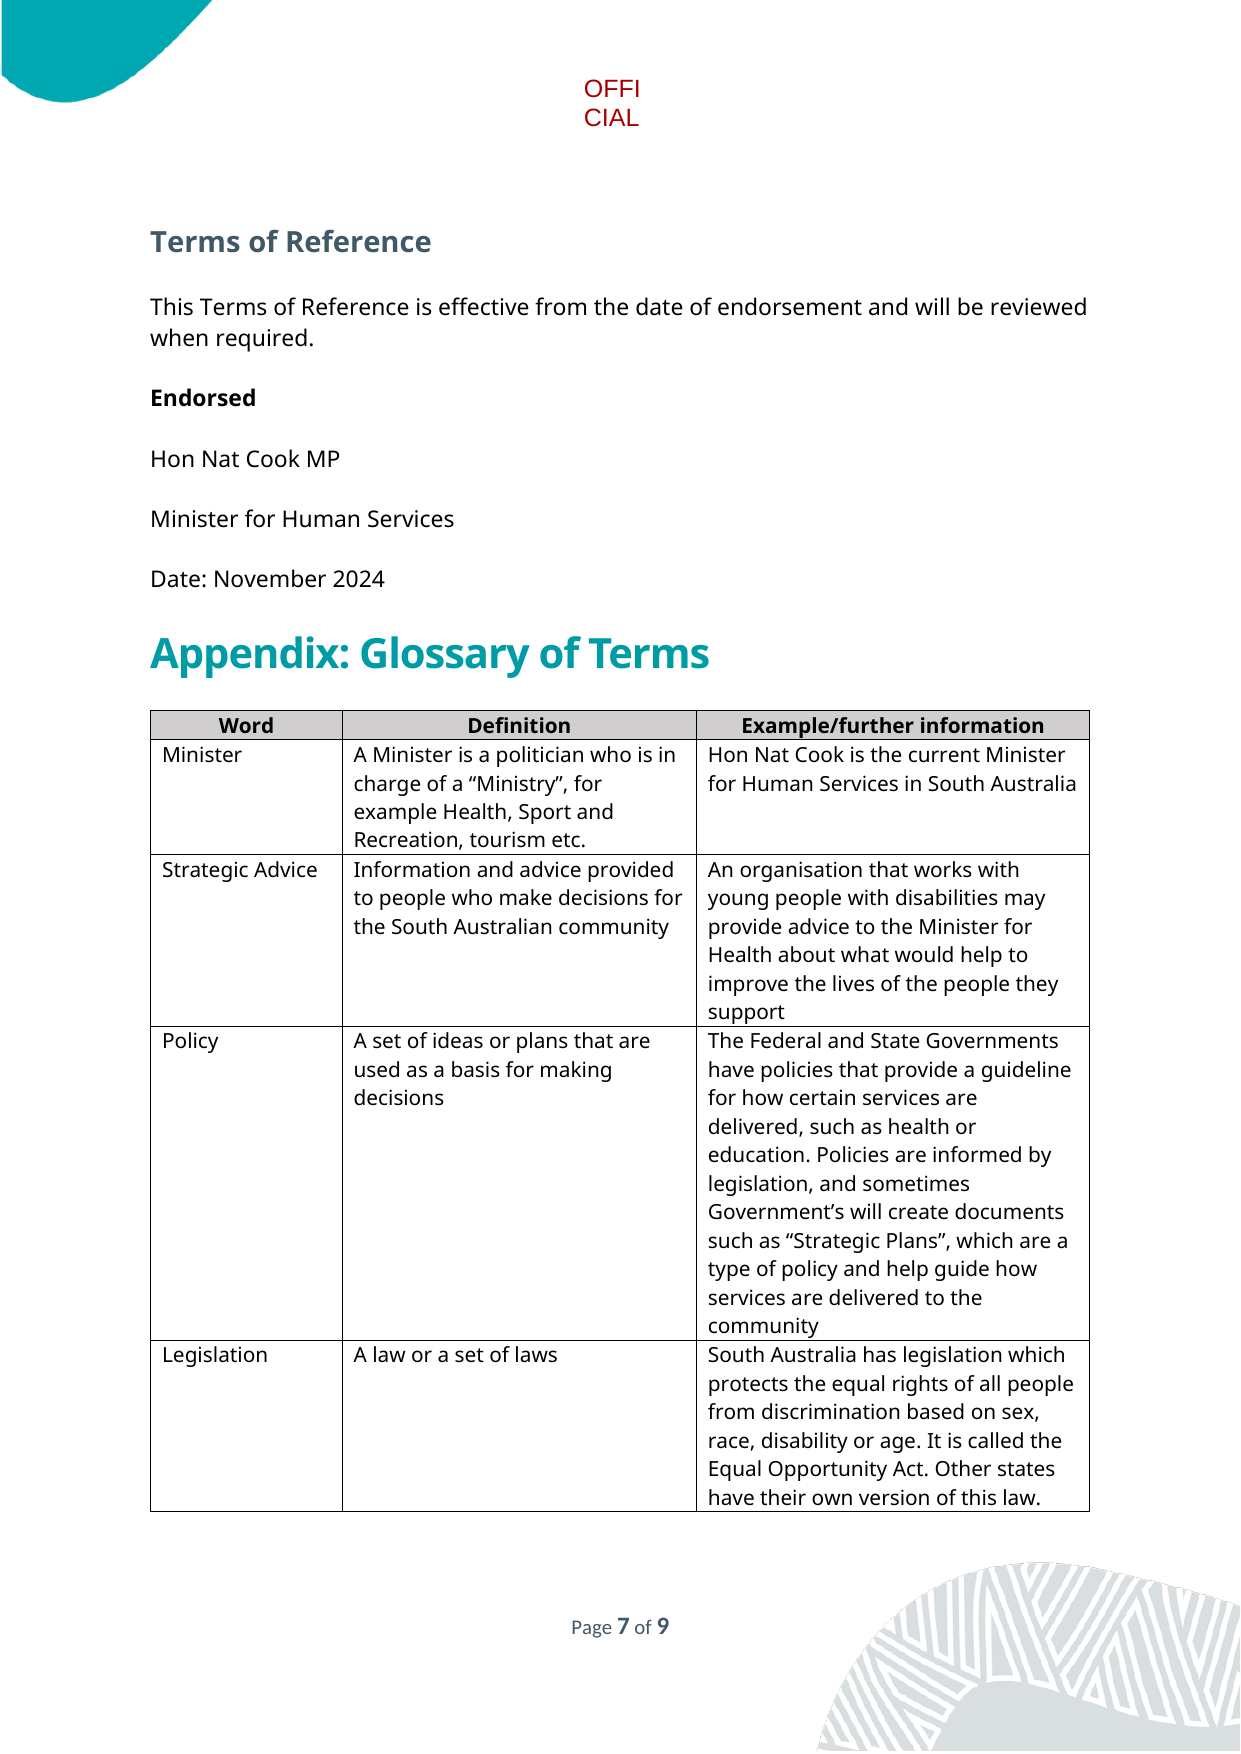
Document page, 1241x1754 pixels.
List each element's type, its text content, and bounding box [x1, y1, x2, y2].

table_cell Minister [151, 740, 342, 854]
table_cell A law or a set of laws [343, 1341, 696, 1511]
title Appendix: Glossary of Terms [150, 624, 1090, 681]
subtitle Terms of Reference [150, 222, 1090, 261]
table_cell The Federal and State Governments have policies that provide a guideline for how certain services are delivered, such as health or education. Policies are informed by legislation, and sometimes Government’s will create documents such as “Strategic Plans”, which are a type of policy and help guide how services are delivered to the community [697, 1027, 1089, 1339]
text This Terms of Reference is effective from the date of endorsement and will be reviewed when required. [150, 290, 1090, 353]
picture [1, 0, 1241, 1751]
text Date: November 2024 [150, 563, 1090, 594]
table_header Word [151, 711, 342, 739]
table_cell Information and advice provided to people who make decisions for the South Australian community [343, 855, 696, 1026]
table_cell Strategic Advice [151, 855, 342, 1026]
table_cell Policy [151, 1027, 342, 1339]
text Hon Nat Cook MP [150, 442, 1090, 474]
table_header Example/further information [697, 711, 1089, 739]
text Minister for Human Services [150, 503, 1090, 534]
table_cell A Minister is a politician who is in charge of a “Ministry”, for example Health, Sport and Recreation, tourism etc. [343, 740, 696, 854]
table_cell A set of ideas or plans that are used as a basis for making decisions [343, 1027, 696, 1339]
table_cell Hon Nat Cook is the current Minister for Human Services in South Australia [697, 740, 1089, 854]
table_cell South Australia has legislation which protects the equal rights of all people from discrimination based on sex, race, disability or age. It is called the Equal Opportunity Act. Other states have their own version of this law. [697, 1341, 1089, 1511]
table_cell An organisation that works with young people with disabilities may provide advice to the Minister for Health about what would help to improve the lives of the people they support [697, 855, 1089, 1026]
text Endorsed [150, 382, 1090, 413]
table_header Definition [343, 711, 696, 739]
table_cell Legislation [151, 1341, 342, 1511]
